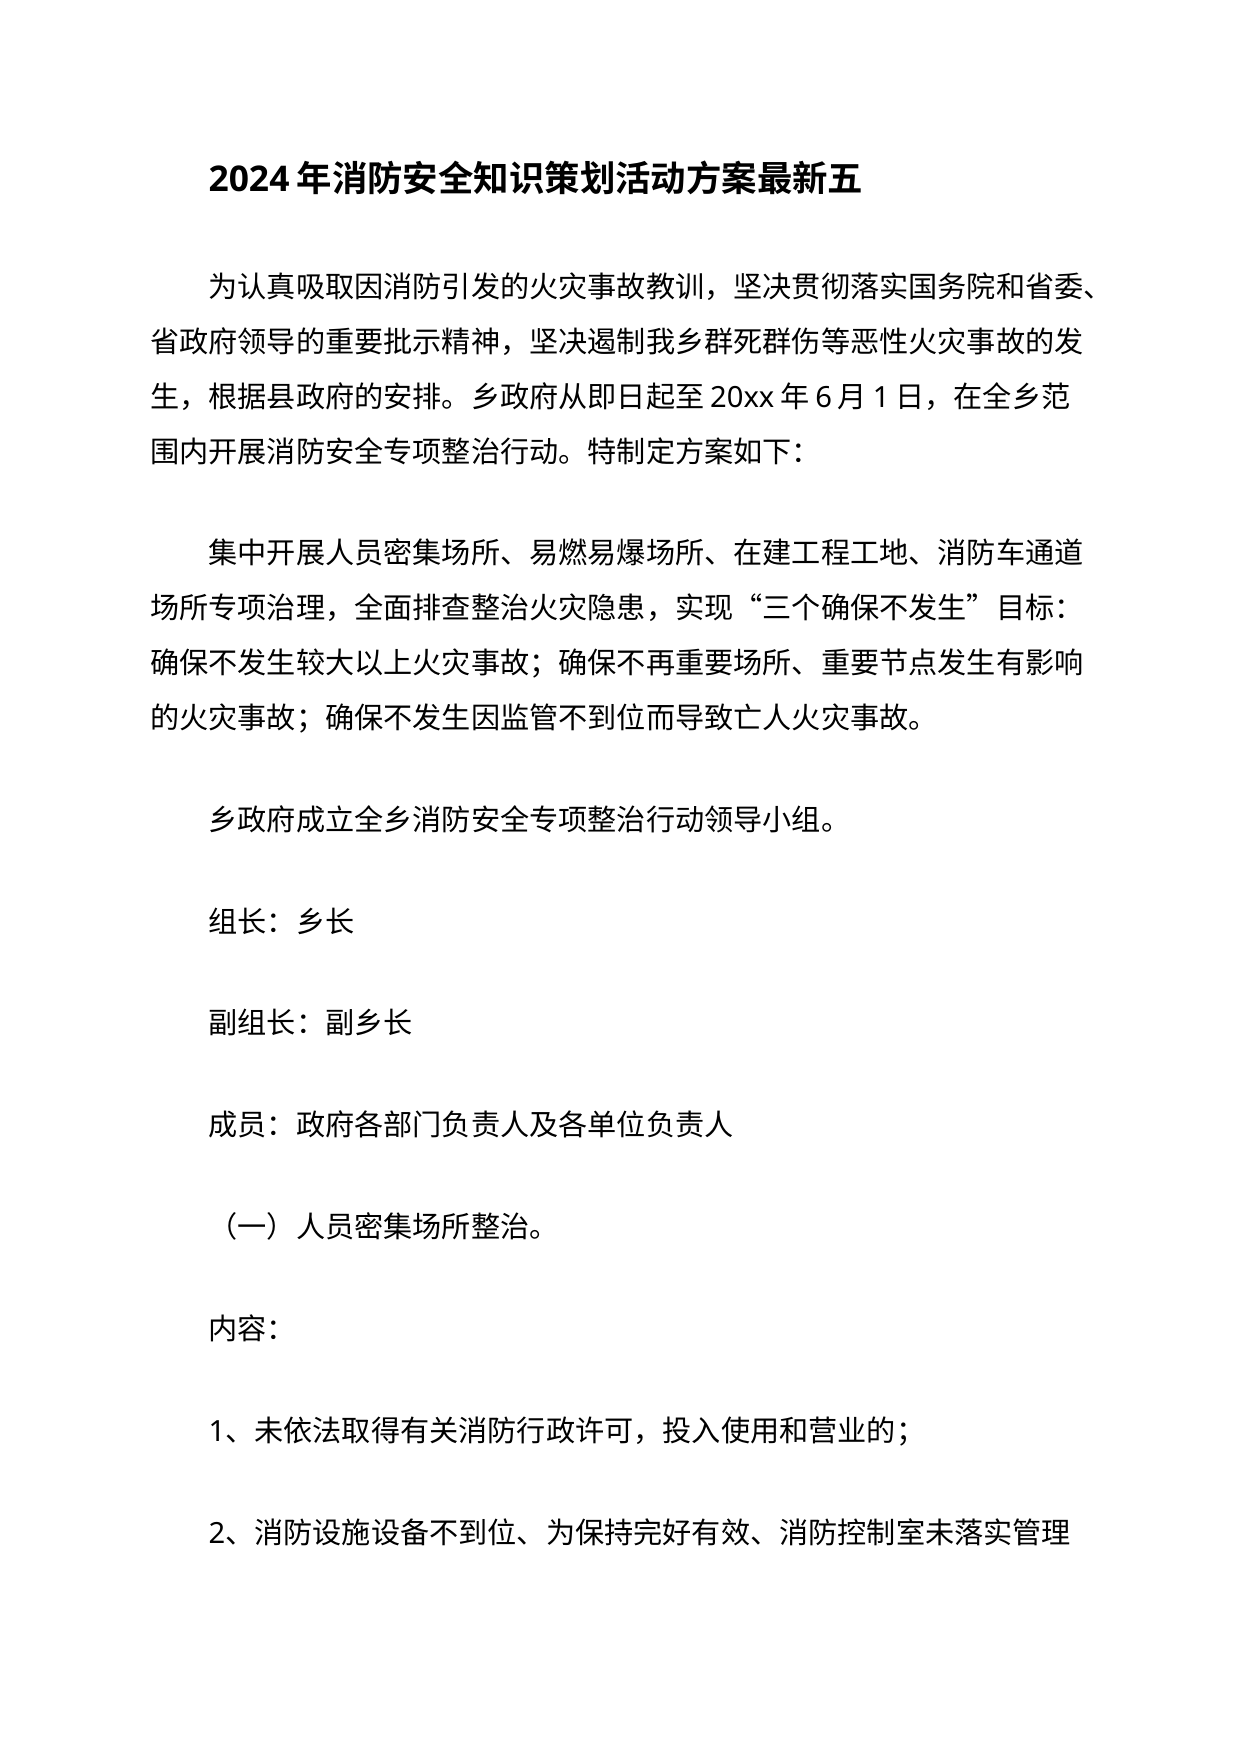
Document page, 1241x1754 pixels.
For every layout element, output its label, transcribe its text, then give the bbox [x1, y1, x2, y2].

text 成员：政府各部门负责人及各单位负责人 [150, 1102, 1090, 1144]
text 内容： [150, 1305, 1090, 1348]
text 集中开展人员密集场所、易燃易爆场所、在建工程工地、消防车通道场所专项治理，全面排查整治火灾隐患，实现“三个确保不发生”目标：确保不发生较大以上火灾事故；确保不再重要场所、重要节点发生有影响的火灾事故；确保不发生因监管不到位而导致亡人火灾事故。 [150, 530, 1090, 737]
text （一）人员密集场所整治。 [150, 1204, 1090, 1246]
text 1、未依法取得有关消防行政许可，投入使用和营业的； [150, 1407, 1090, 1449]
text 副组长：副乡长 [150, 1000, 1090, 1042]
text 组长：乡长 [150, 898, 1090, 941]
text 2024年消防安全知识策划活动方案最新五 [150, 150, 1090, 201]
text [150, 1509, 1090, 1552]
text 为认真吸取因消防引发的火灾事故教训，坚决贯彻落实国务院和省委、省政府领导的重要批示精神，坚决遏制我乡群死群伤等恶性火灾事故的发生，根据县政府的安排。乡政府从即日起至20xx年6月1日，在全乡范围内开展消防安全专项整治行动。特制定方案如下： [150, 263, 1090, 471]
text 乡政府成立全乡消防安全专项整治行动领导小组。 [150, 797, 1090, 839]
